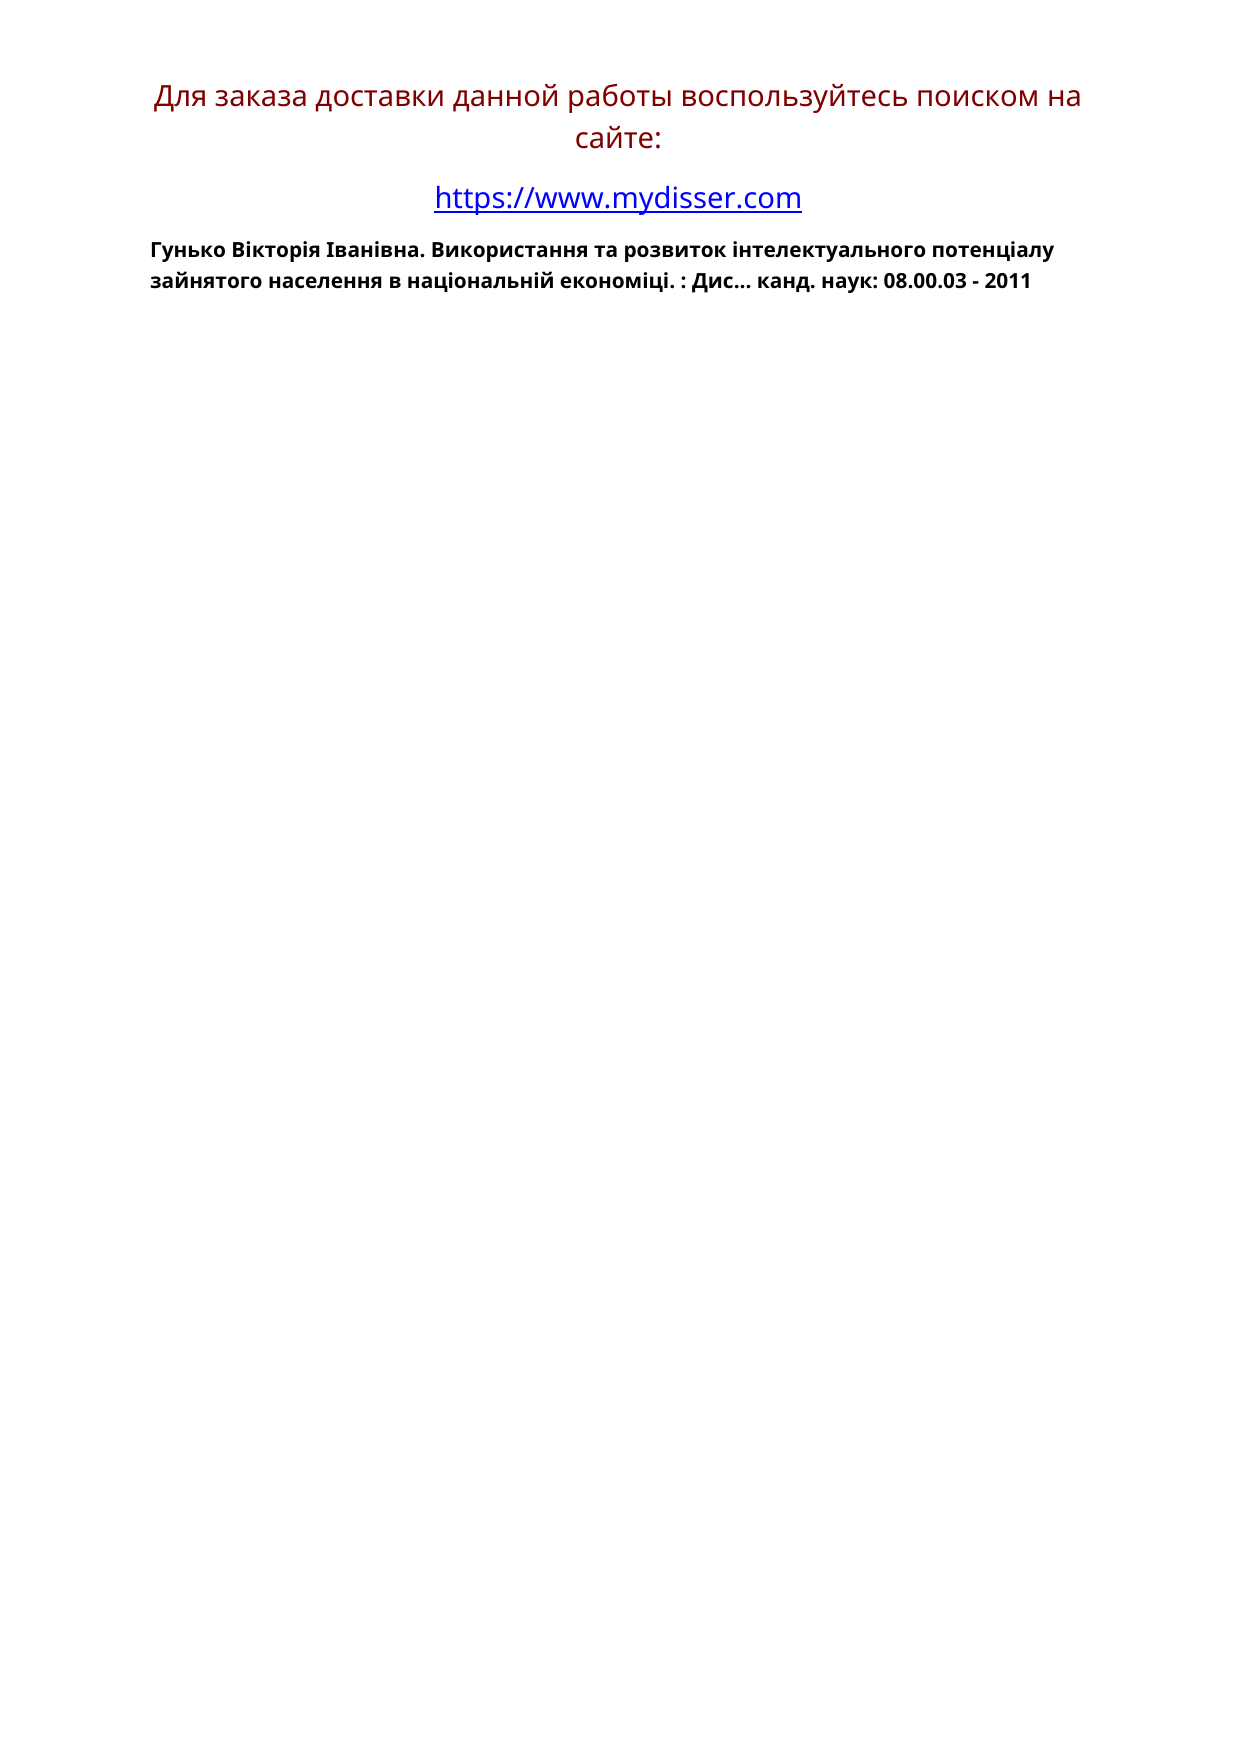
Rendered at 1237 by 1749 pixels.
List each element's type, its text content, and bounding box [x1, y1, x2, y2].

text Гунько Вікторія Іванівна. Використання та розвиток інтелектуального потенціалу зайнятого населення в національній економіці. : Дис... канд. наук: 08.00.03 - 2011 [150, 236, 1086, 294]
